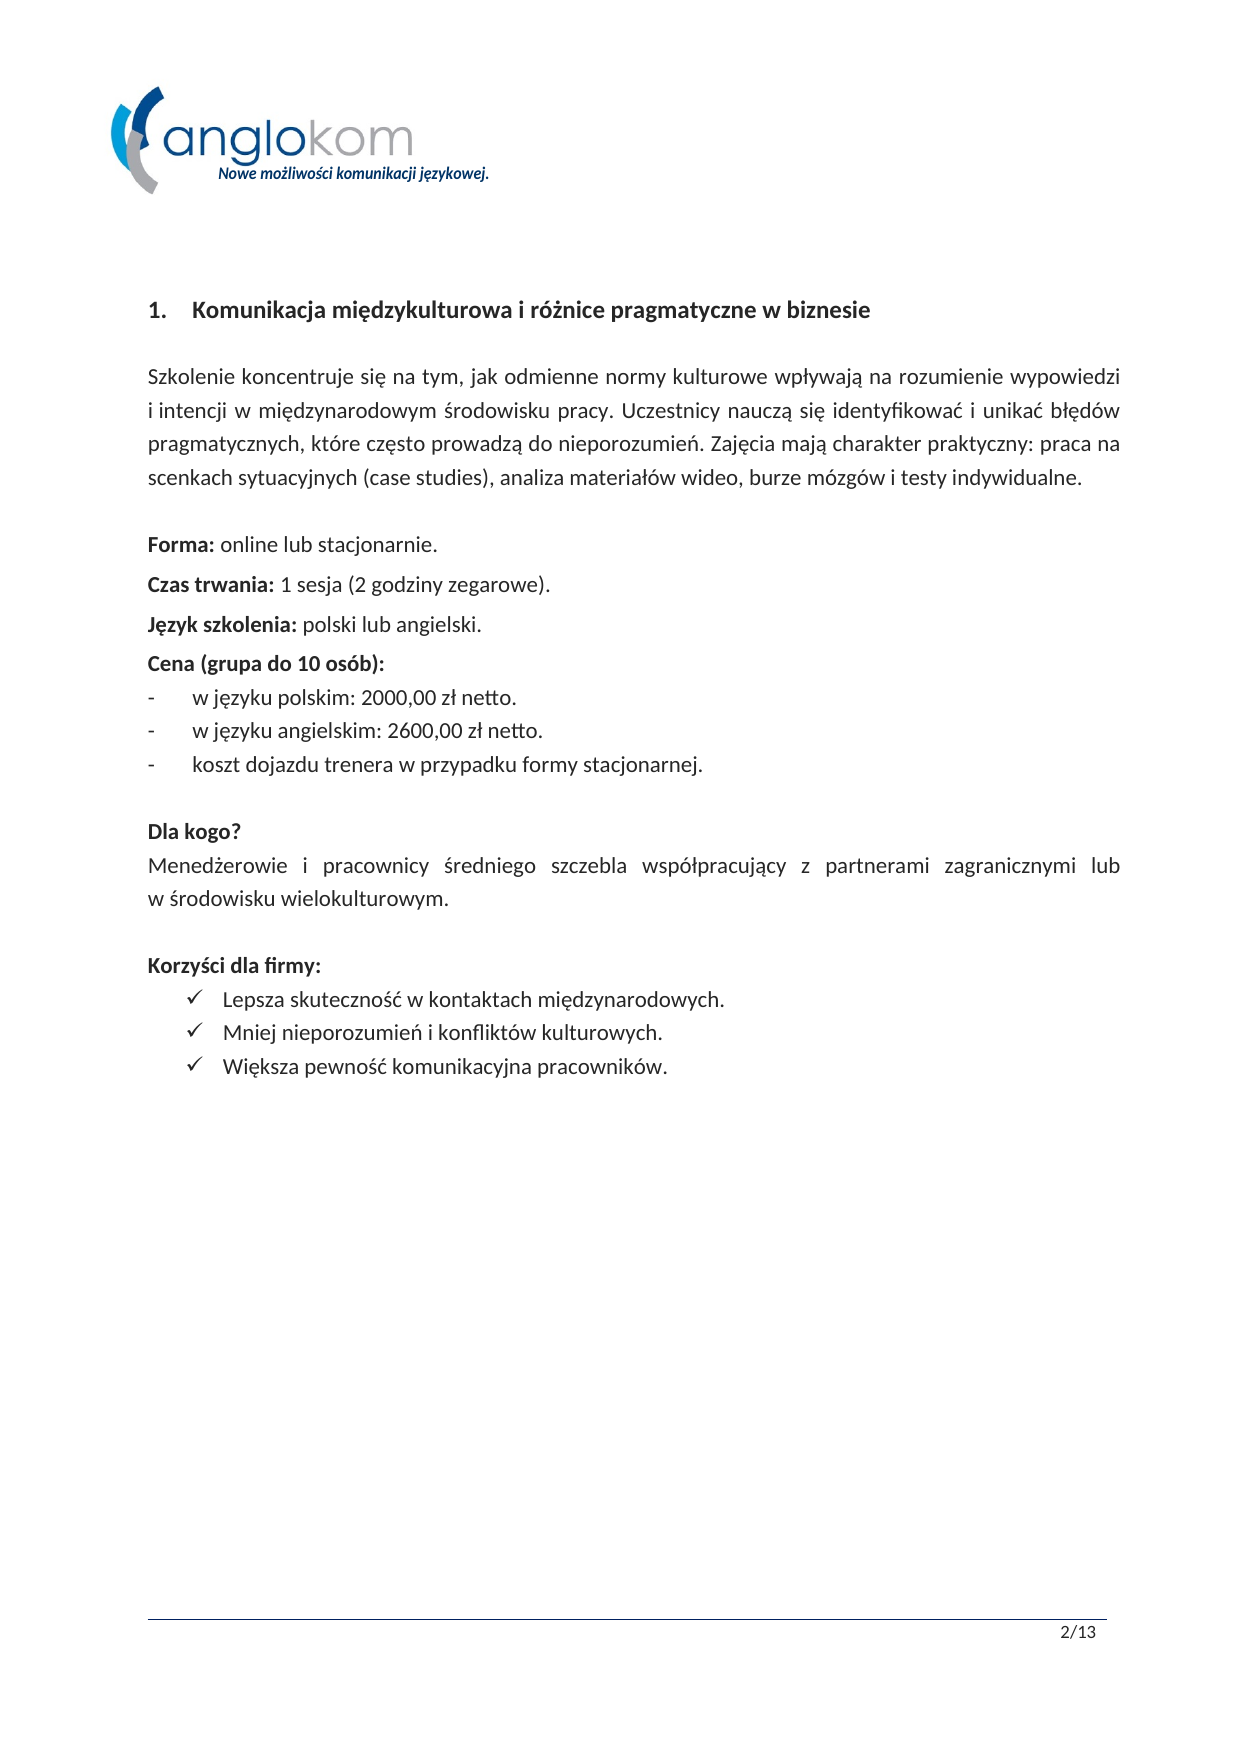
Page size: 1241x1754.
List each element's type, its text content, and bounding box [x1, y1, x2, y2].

text Czas trwania: 1 sesja (2 godziny zegarowe). [148, 570, 1122, 598]
text Cena (grupa do 10 osób): [148, 649, 1122, 677]
picture [82, 57, 440, 224]
list Większa pewność komunikacyjna pracowników. [185, 1052, 1122, 1080]
text Forma: online lub stacjonarnie. [148, 530, 1122, 558]
list Lepsza skuteczność w kontaktach międzynarodowych. [185, 985, 1122, 1013]
text Szkolenie koncentruje się na tym, jak odmienne normy kulturowe wpływają na rozumienie wypowiedzi i intencji w międzynarodowym środowisku pracy. Uczestnicy nauczą się identyfikować i unikać błędów pragmatycznych, które często prowadzą do nieporozumień. Zajęcia mają charakter praktyczny: praca na scenkach sytuacyjnych (case studies), analiza materiałów wideo, burze mózgów i testy indywidualne. [148, 362, 1122, 491]
subtitle 1. Komunikacja międzykulturowa i różnice pragmatyczne w biznesie [148, 294, 1122, 324]
list Mniej nieporozumień i konfliktów kulturowych. [185, 1018, 1122, 1046]
text Dla kogo? [148, 817, 1122, 845]
text Korzyści dla firmy: [148, 951, 1122, 979]
text Język szkolenia: polski lub angielski. [148, 610, 1122, 638]
text Menedżerowie i pracownicy średniego szczebla współpracujący z partnerami zagranicznymi lub w środowisku wielokulturowym. [148, 851, 1122, 912]
list w języku polskim: 2000,00 zł netto. [148, 683, 1122, 711]
list w języku angielskim: 2600,00 zł netto. [148, 717, 1122, 744]
list koszt dojazdu trenera w przypadku formy stacjonarnej. [148, 750, 1122, 778]
